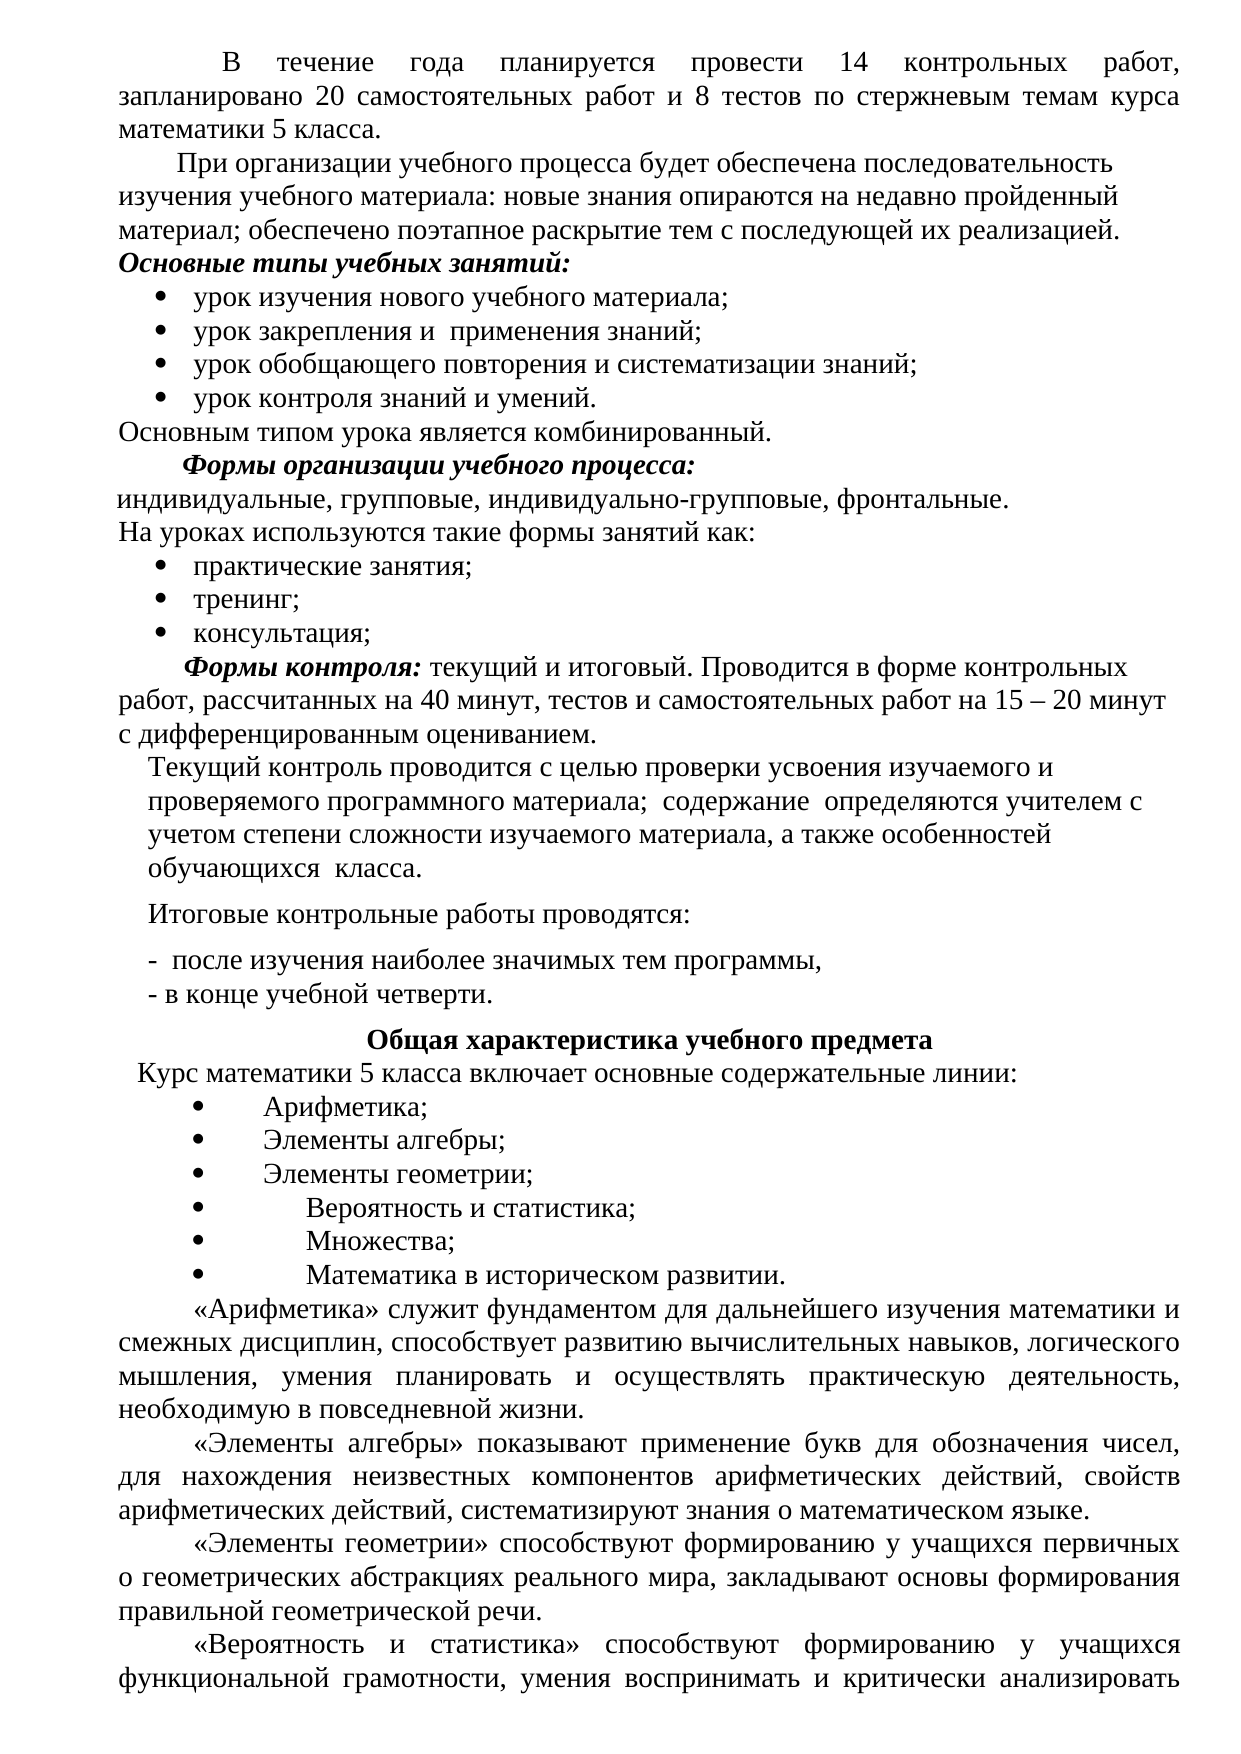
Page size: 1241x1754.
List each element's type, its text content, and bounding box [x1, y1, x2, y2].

text На уроках используются такие формы занятий как: [118, 514, 1181, 548]
list Математика в историческом развитии. [193, 1257, 1181, 1291]
list урок контроля знаний и умений. [156, 380, 1181, 414]
text Текущий контроль проводится с целью проверки усвоения изучаемого и проверяемого программного материала; содержание определяются учителем с учетом степени сложности изучаемого материала, а также особенностей обучающихся класса. [148, 749, 1181, 884]
text Формы организации учебного процесса: индивидуальные, групповые, индивидуально-групповые, фронтальные. [116, 447, 1240, 514]
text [118, 1626, 1181, 1693]
text Общая характеристика учебного предмета [118, 1022, 1181, 1055]
text Основные типы учебных занятий: [118, 246, 1181, 279]
list Арифметика; [193, 1089, 1181, 1122]
list урок закрепления и применения знаний; [156, 313, 1181, 346]
text Курс математики 5 класса включает основные содержательные линии: [118, 1055, 1181, 1089]
text «Элементы алгебры» показывают применение букв для обозначения чисел, для нахождения неизвестных компонентов арифметических действий, свойств арифметических действий, систематизируют знания о математическом языке. [118, 1425, 1181, 1526]
list Множества; [193, 1223, 1181, 1257]
text При организации учебного процесса будет обеспечена последовательность изучения учебного материала: новые знания опираются на недавно пройденный материал; обеспечено поэтапное раскрытие тем с последующей их реализацией. [118, 145, 1181, 246]
text - после изучения наиболее значимых тем программы, - в конце учебной четверти. [148, 942, 1181, 1009]
text В течение года планируется провести 14 контрольных работ, запланировано 20 самостоятельных работ и 8 тестов по стержневым темам курса математики 5 класса. [118, 44, 1181, 145]
text Итоговые контрольные работы проводятся: [148, 896, 1181, 930]
list тренинг; [156, 582, 1181, 615]
list Элементы алгебры; [193, 1122, 1181, 1156]
text Основным типом урока является комбинированный. [118, 414, 1181, 447]
text «Арифметика» служит фундаментом для дальнейшего изучения математики и смежных дисциплин, способствует развитию вычислительных навыков, логического мышления, умения планировать и осуществлять практическую деятельность, необходимую в повседневной жизни. [118, 1291, 1181, 1425]
list консультация; [156, 615, 1181, 649]
list Элементы геометрии; [193, 1156, 1181, 1190]
list урок обобщающего повторения и систематизации знаний; [156, 346, 1181, 380]
list урок изучения нового учебного материала; [156, 279, 1181, 313]
text Формы контроля: текущий и итоговый. Проводится в форме контрольных работ, рассчитанных на 40 минут, тестов и самостоятельных работ на 15 – 20 минут с дифференцированным оцениванием. [118, 649, 1181, 749]
text «Элементы геометрии» способствуют формированию у учащихся первичных о геометрических абстракциях реального мира, закладывают основы формирования правильной геометрической речи. [118, 1526, 1181, 1626]
list практические занятия; [156, 548, 1181, 582]
list Вероятность и статистика; [193, 1190, 1181, 1223]
